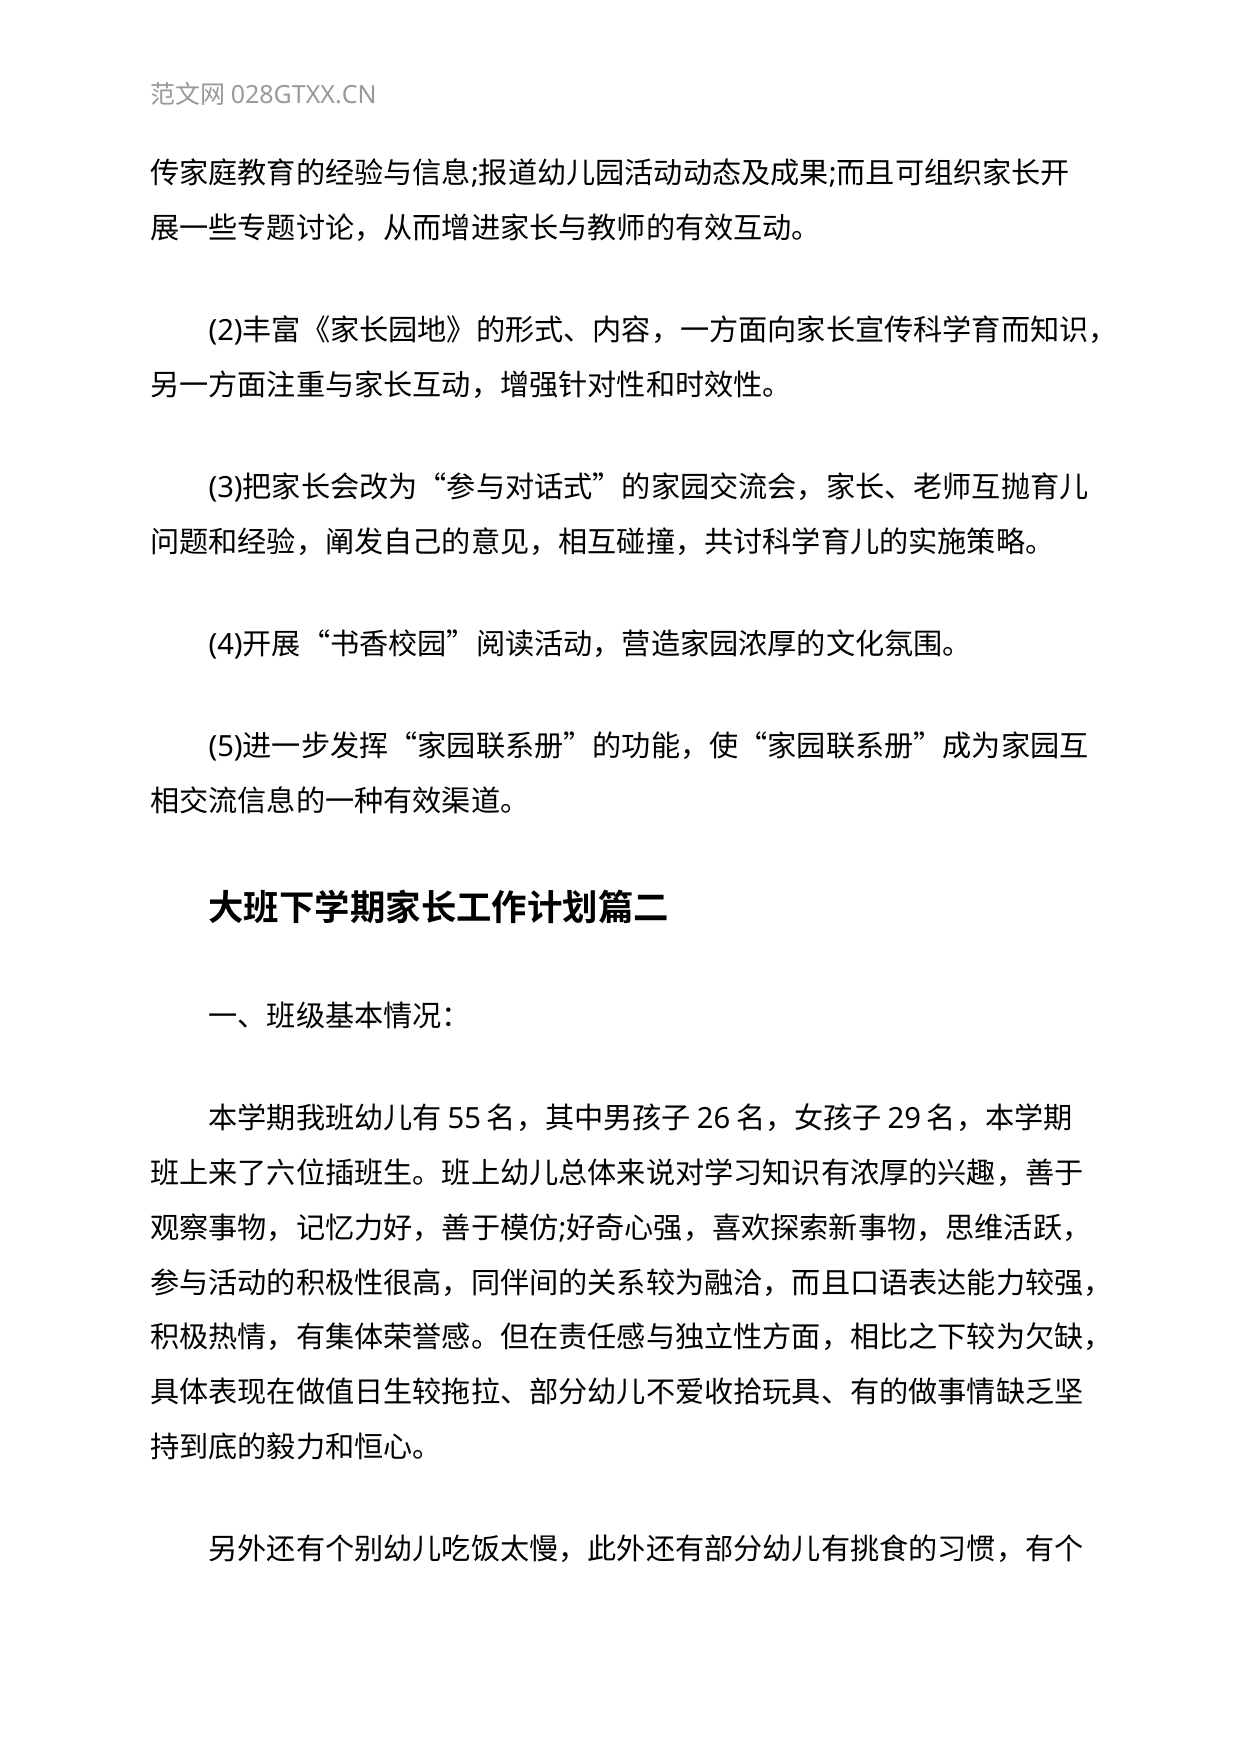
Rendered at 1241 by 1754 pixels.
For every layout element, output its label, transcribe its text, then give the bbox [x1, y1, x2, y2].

text (4)开展“书香校园”阅读活动，营造家园浓厚的文化氛围。 [150, 620, 1090, 663]
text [150, 150, 1090, 247]
text 大班下学期家长工作计划篇二 [150, 879, 1090, 930]
text (2)丰富《家长园地》的形式、内容，一方面向家长宣传科学育而知识，另一方面注重与家长互动，增强针对性和时效性。 [150, 307, 1090, 404]
text 一、班级基本情况： [150, 992, 1090, 1035]
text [150, 1526, 1090, 1568]
text (3)把家长会改为“参与对话式”的家园交流会，家长、老师互抛育儿问题和经验，阐发自己的意见，相互碰撞，共讨科学育儿的实施策略。 [150, 463, 1090, 561]
text 本学期我班幼儿有55名，其中男孩子26名，女孩子29名，本学期班上来了六位插班生。班上幼儿总体来说对学习知识有浓厚的兴趣，善于观察事物，记忆力好，善于模仿;好奇心强，喜欢探索新事物，思维活跃，参与活动的积极性很高，同伴间的关系较为融洽，而且口语表达能力较强，积极热情，有集体荣誉感。但在责任感与独立性方面，相比之下较为欠缺，具体表现在做值日生较拖拉、部分幼儿不爱收拾玩具、有的做事情缺乏坚持到底的毅力和恒心。 [150, 1094, 1090, 1466]
text (5)进一步发挥“家园联系册”的功能，使“家园联系册”成为家园互相交流信息的一种有效渠道。 [150, 722, 1090, 819]
